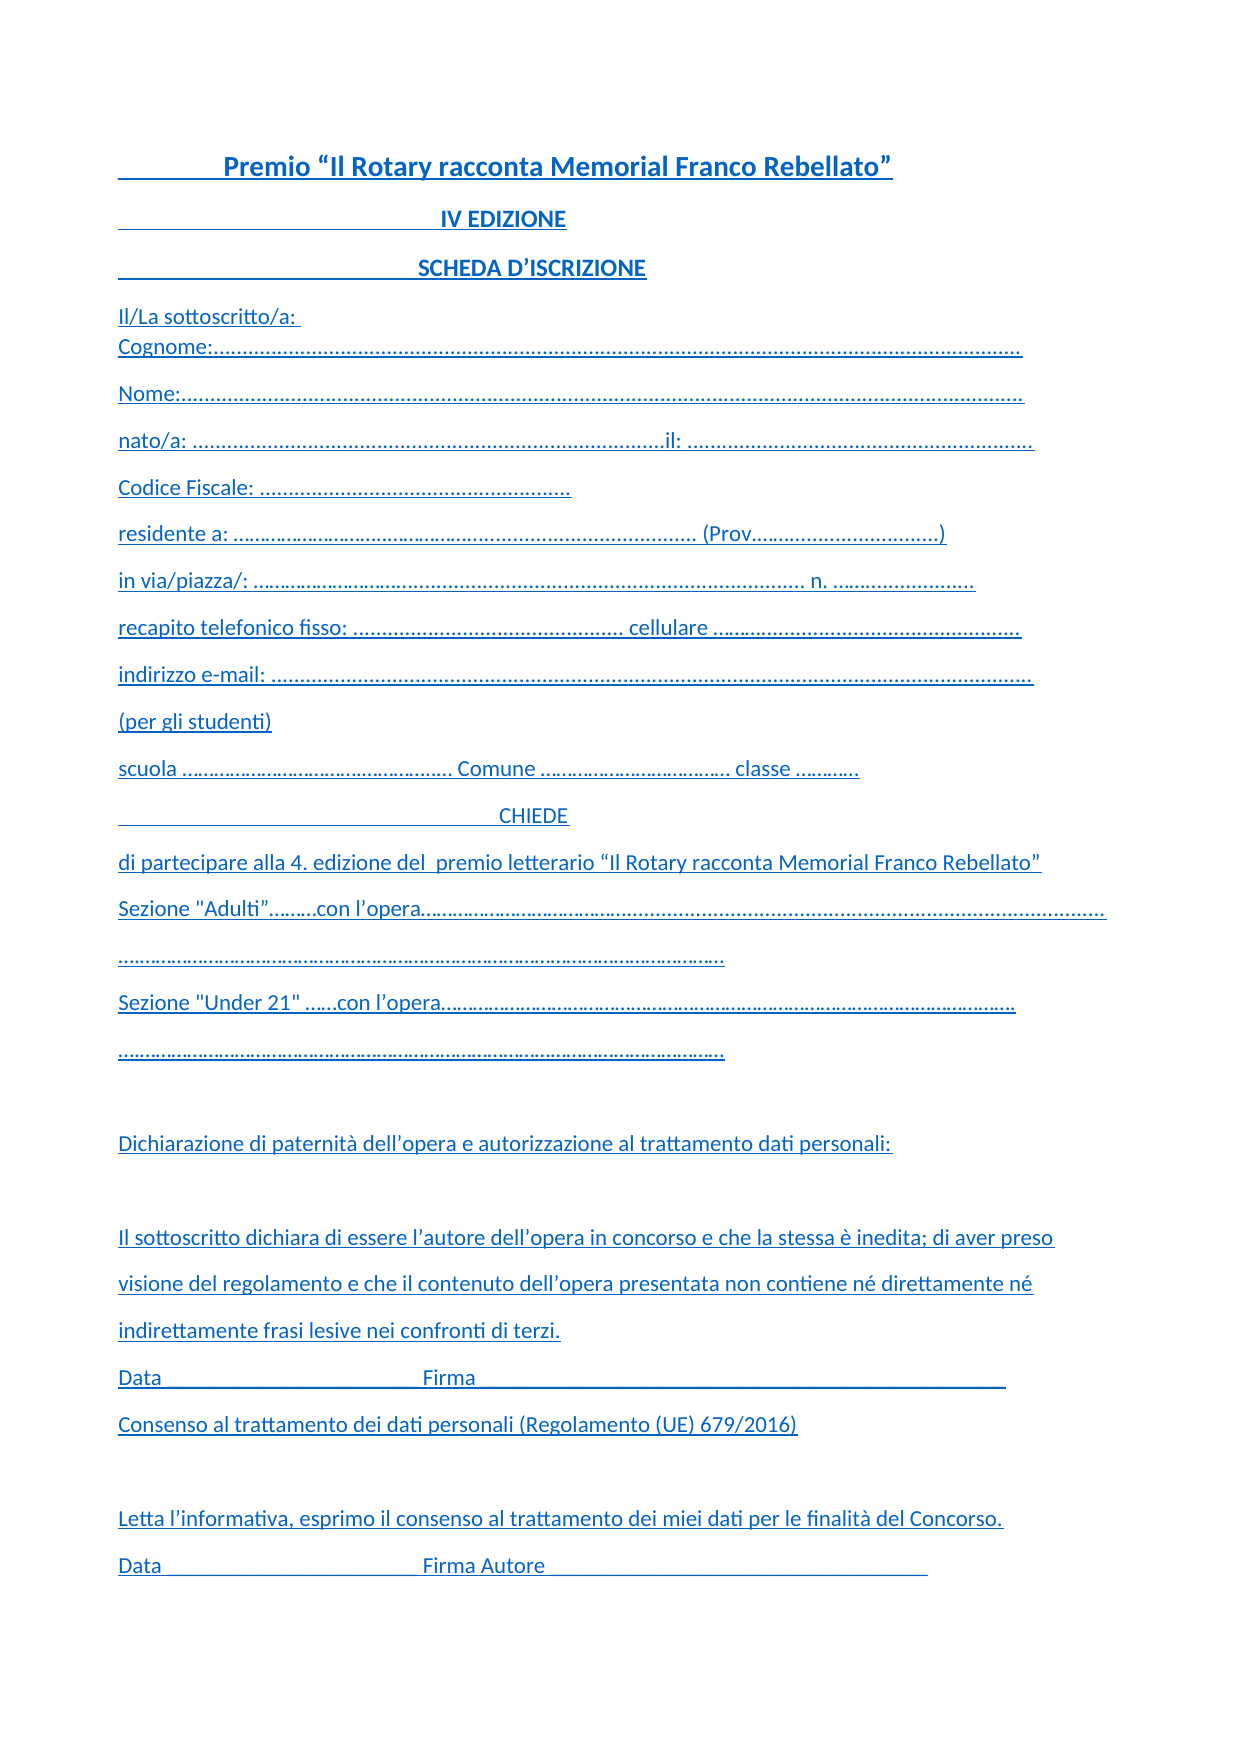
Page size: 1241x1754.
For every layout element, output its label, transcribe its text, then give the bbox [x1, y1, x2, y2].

text Il sottoscritto dichiara di essere l’autore dell’opera in concorso e che la stessa è inedita; di aver preso [118, 1223, 1122, 1251]
text (per gli studenti) [118, 707, 1122, 735]
text scuola …………………………….…………..… Comune ……………………………… classe ………… [118, 754, 1122, 782]
text SCHEDA D’ISCRIZIONE [118, 252, 1122, 283]
text Dichiarazione di paternità dell’opera e autorizzazione al trattamento dati personali: [118, 1129, 1122, 1157]
text Sezione "Adulti”………con l’opera…………………………………................................................................................... [118, 894, 1122, 923]
text Il/La sottoscritto/a: Cognome:............................................................................................................................................ [118, 302, 1122, 360]
text Consenso al trattamento dei dati personali (Regolamento (UE) 679/2016) [118, 1410, 1122, 1438]
text Data ______________________ Firma ______________________________________________ [118, 1363, 1122, 1391]
text Data ______________________ Firma Autore _________________________________ [118, 1551, 1122, 1579]
text ….………………………………………………………………………………………………… [118, 1035, 1122, 1063]
text in via/piazza/: ………………………....................................................................... n. ……................... [118, 566, 1122, 594]
text indirettamente frasi lesive nei confronti di terzi. [118, 1316, 1122, 1344]
text di partecipare alla 4. edizione del premio letterario “Il Rotary racconta Memorial Franco Rebellato” [118, 848, 1122, 876]
text Letta l’informativa, esprimo il consenso al trattamento dei miei dati per le finalità del Concorso. [118, 1504, 1122, 1532]
text nato/a: ..................................................................................il: ............................................................ [118, 426, 1122, 454]
text Sezione "Under 21" ……con l’opera………………………………………………………………………………………………. [118, 988, 1122, 1016]
text CHIEDE [118, 801, 1122, 829]
text Premio “Il Rotary racconta Memorial Franco Rebellato” [118, 148, 1122, 183]
text indirizzo e-mail: .................................................................................................................................... [118, 660, 1122, 688]
text Nome:.................................................................................................................................................. [118, 379, 1122, 407]
text recapito telefonico fisso: ............................................... cellulare ………............................................. [118, 613, 1122, 641]
text visione del regolamento e che il contenuto dell’opera presentata non contiene né direttamente né [118, 1269, 1122, 1298]
text Codice Fiscale: ...................................................... [118, 473, 1122, 501]
text IV EDIZIONE [118, 203, 1122, 233]
text ….………………………………………………………………………………………………… [118, 941, 1122, 969]
text residente a: ………………………..……………........................................ (Prov.……..........................) [118, 519, 1122, 548]
